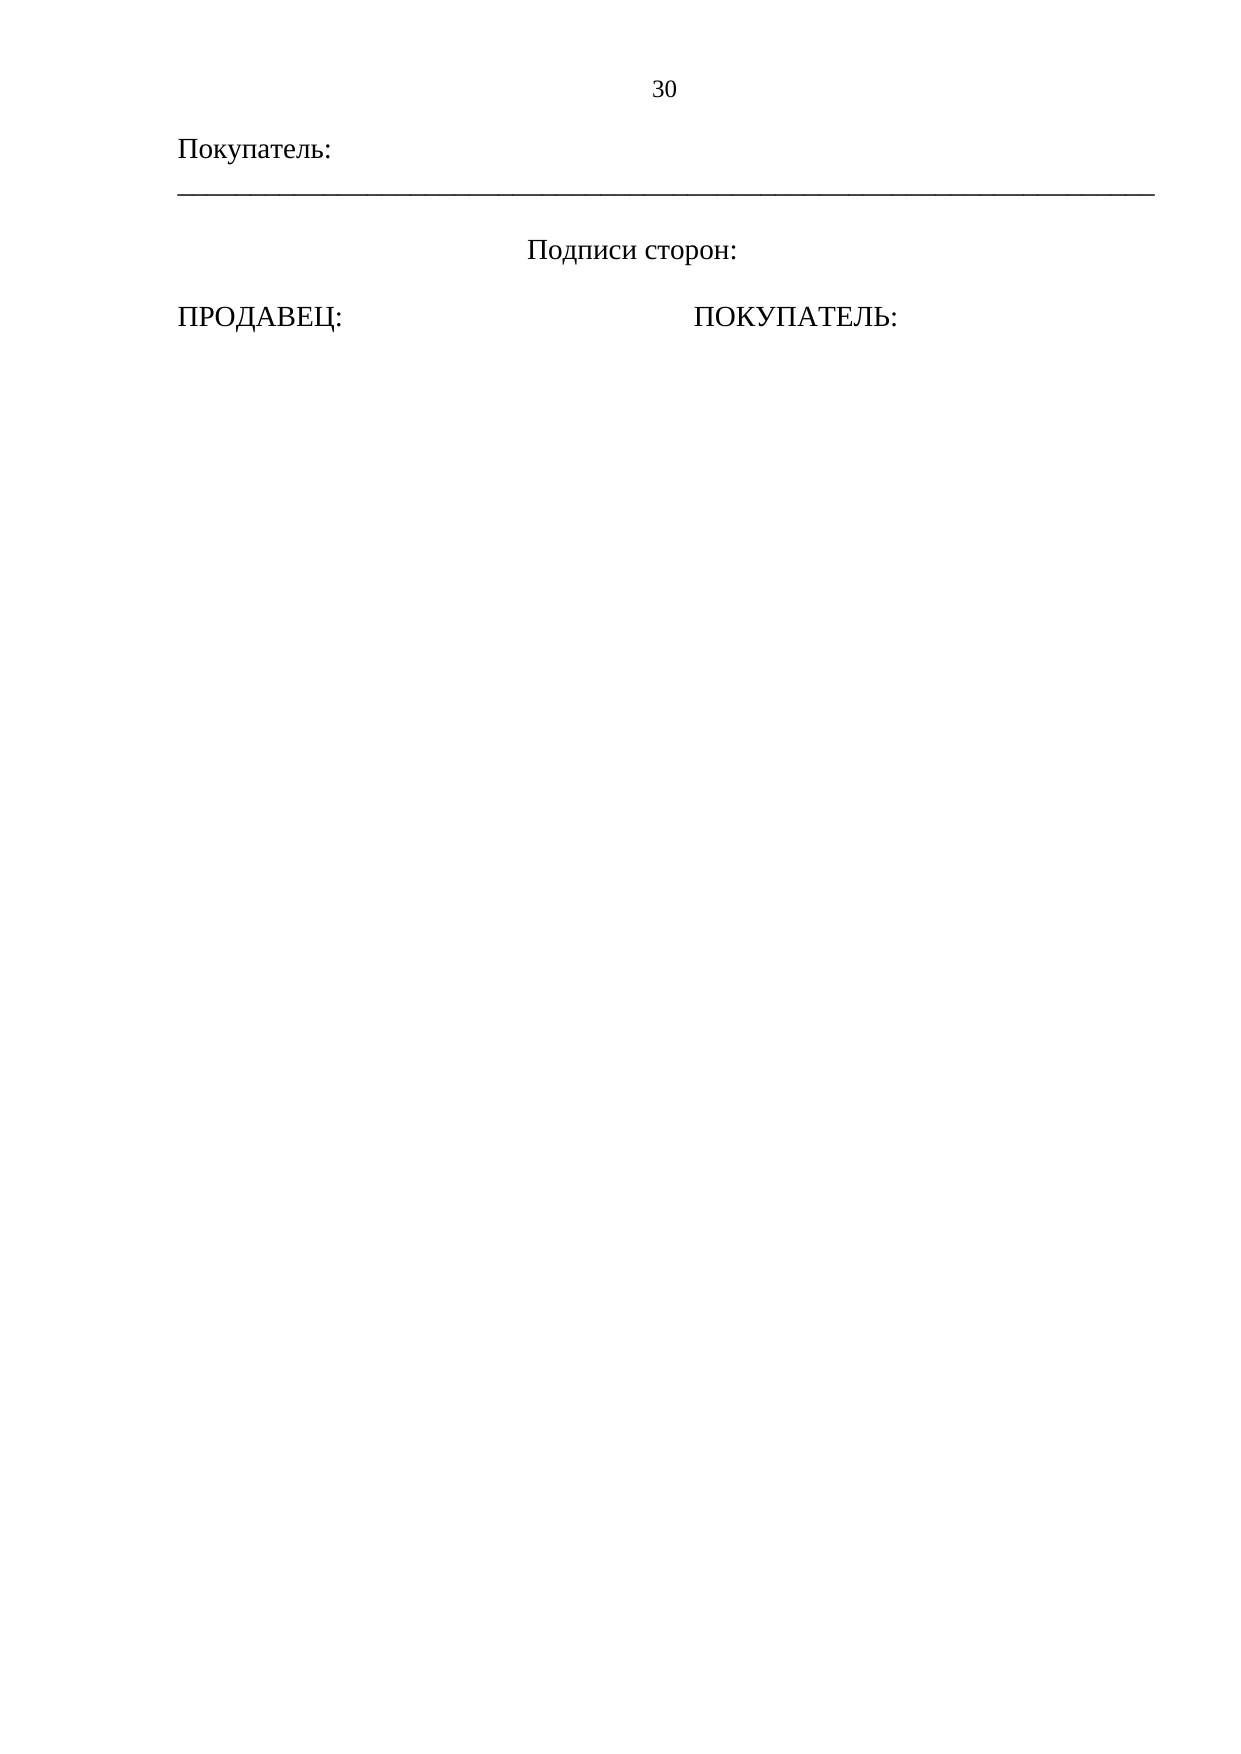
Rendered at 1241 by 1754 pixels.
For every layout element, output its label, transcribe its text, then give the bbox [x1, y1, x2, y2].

text ПРОДАВЕЦ: ПОКУПАТЕЛЬ: [177, 299, 1161, 333]
text Подписи сторон: [103, 232, 1161, 266]
subtitle Покупатель: ___________________________________________________________________ [177, 131, 1161, 198]
